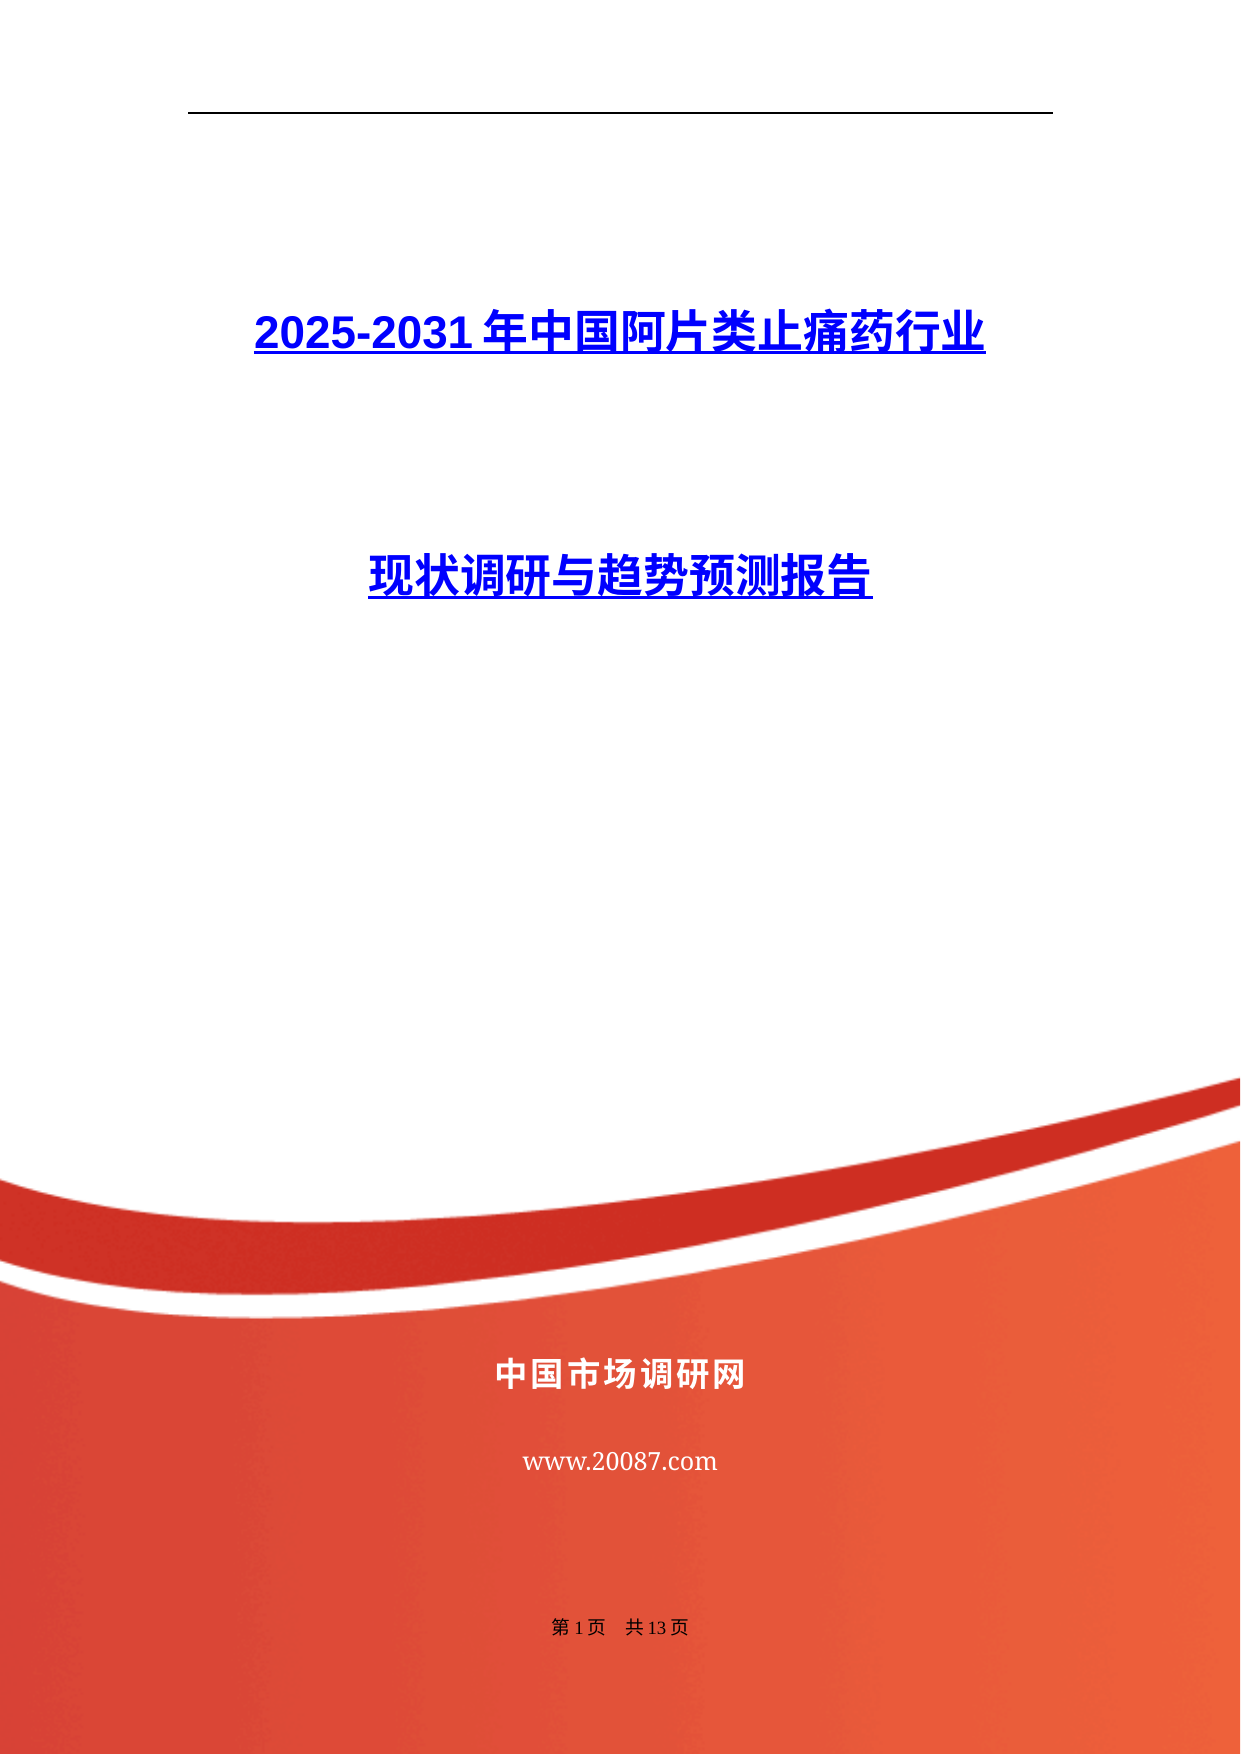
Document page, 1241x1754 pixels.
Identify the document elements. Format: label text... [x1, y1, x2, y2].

subtitle 中国市场调研网 [187, 1339, 1053, 1404]
table_header 2025-2031年中国阿片类止痛药行业现状调研与趋势预测报告 [188, 207, 1053, 773]
text www.20087.com [187, 1428, 1053, 1493]
picture [0, 1006, 1241, 1754]
